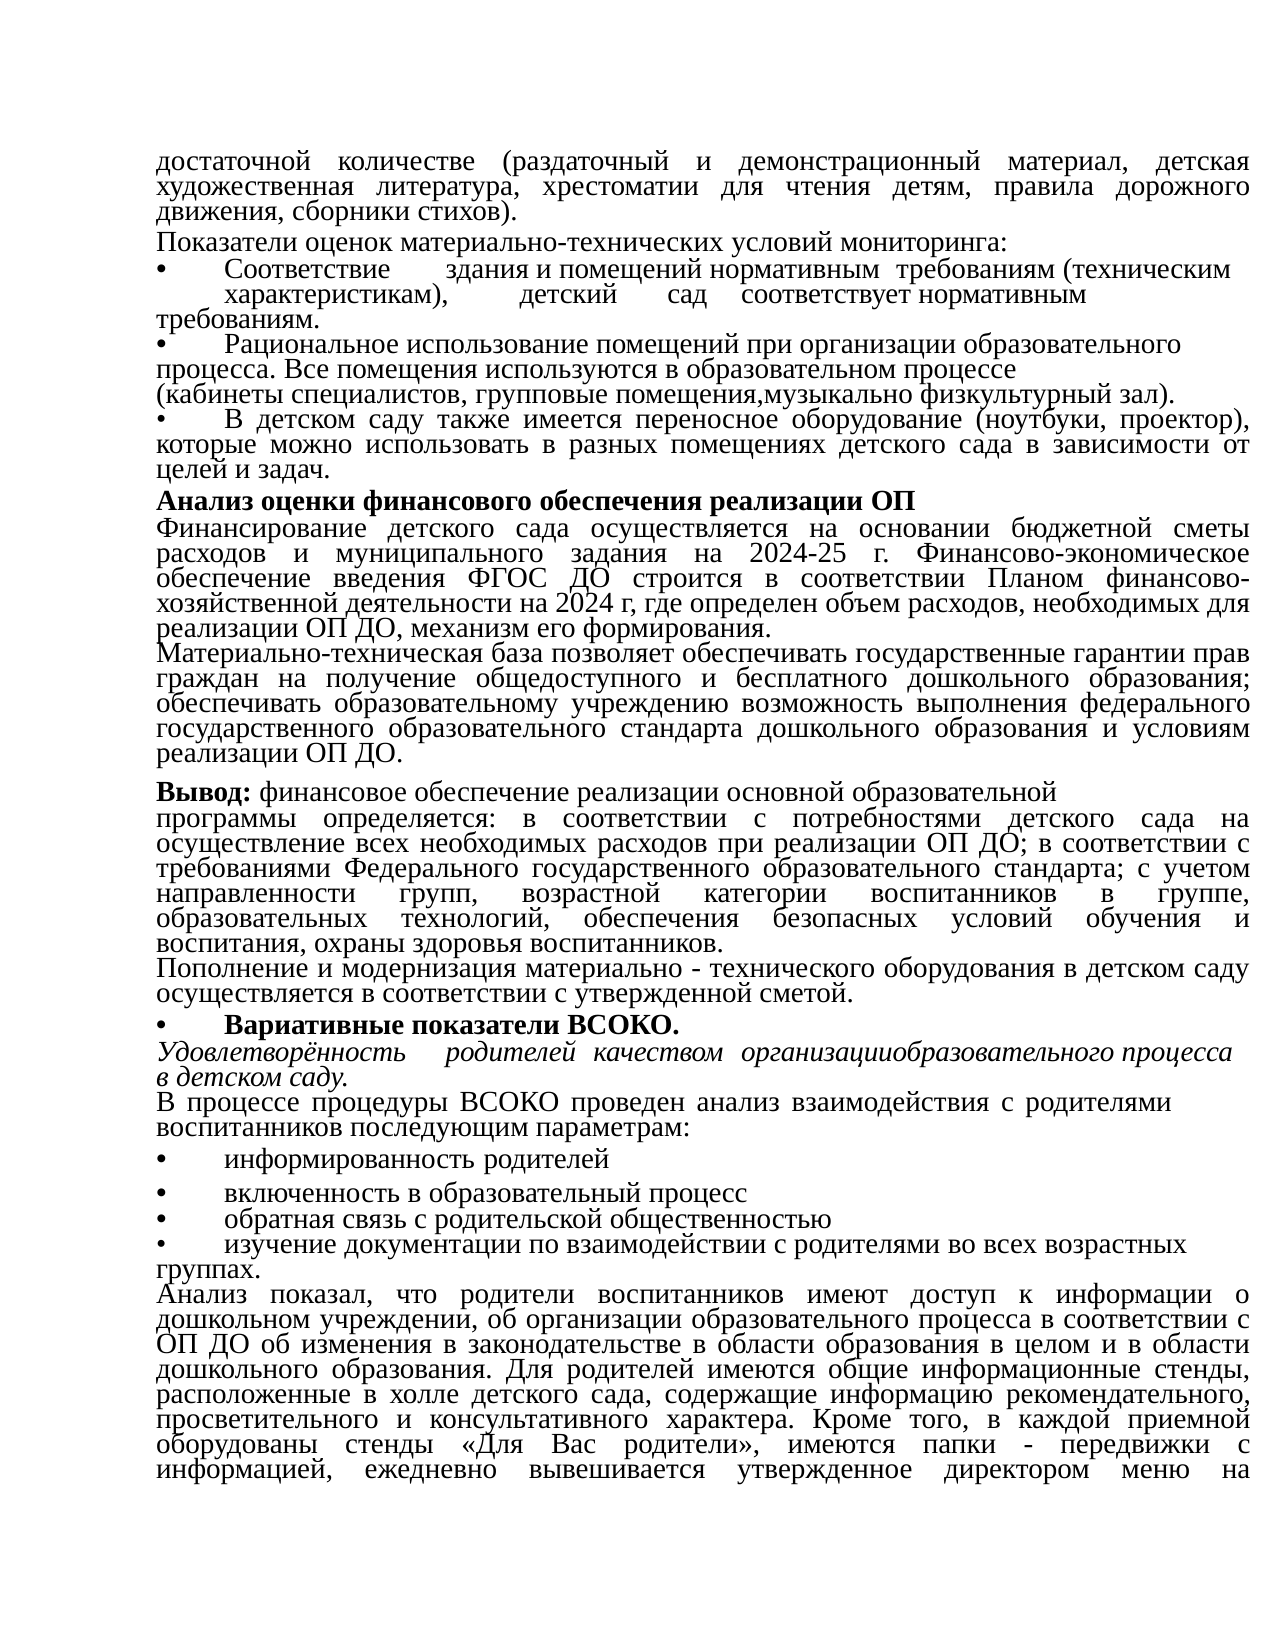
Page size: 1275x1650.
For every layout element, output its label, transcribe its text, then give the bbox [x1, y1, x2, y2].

list В детском саду также имеется переносное оборудование (ноутбуки, проектор), которые можно использовать в разных помещениях детского сада в зависимости от целей и задач. [156, 409, 1251, 484]
list изучение документации по взаимодействии с родителями во всех возрастных группах. [156, 1234, 1251, 1284]
text Финансирование детского сада осуществляется на основании бюджетной сметы расходов и муниципального задания на 2024-25 г. Финансово-экономическое обеспечение введения ФГОС ДО строится в соответствии Планом финансово- хозяйственной деятельности на 2024 г, где определен объем расходов, необходимых для реализации ОП ДО, механизм его формирования. [156, 517, 1251, 642]
list Соответствие здания и помещений нормативным требованиям (техническим характеристикам), детский сад соответствует нормативным требованиям. [156, 259, 1251, 334]
text Анализ оценки финансового обеспечения реализации ОП [156, 484, 1251, 517]
list включенность в образовательный процесс [156, 1175, 1251, 1209]
list информированность родителей [156, 1142, 1251, 1175]
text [156, 150, 1251, 225]
list Вариативные показатели ВСОКО. [156, 1008, 1251, 1041]
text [156, 1284, 1251, 1484]
text Пополнение и модернизация материально - технического оборудования в детском саду осуществляется в соответствии с утвержденной сметой. [156, 958, 1251, 1008]
text (кабинеты специалистов, групповые помещения,музыкально физкультурный зал). [160, 384, 928, 409]
text Удовлетворённость родителей качеством организацииобразовательного процесса в детском саду. [156, 1041, 1251, 1092]
text Материально-техническая база позволяет обеспечивать государственные гарантии прав граждан на получение общедоступного и бесплатного дошкольного образования; обеспечивать образовательному учреждению возможность выполнения федерального государственного образовательного стандарта дошкольного образования и условиям реализации ОП ДО. [156, 642, 1251, 767]
list Рациональное использование помещений при организации образовательного процесса. Все помещения используются в образовательном процессе [156, 334, 1251, 384]
text Показатели оценок материально-технических условий мониторинга: [156, 225, 1251, 259]
list обратная связь с родительской общественностью [156, 1209, 1251, 1234]
text В процессе процедуры ВСОКО проведен анализ взаимодействия с родителями воспитанников последующим параметрам: [156, 1092, 1251, 1142]
text программы определяется: в соответствии с потребностями детского сада на осуществление всех необходимых расходов при реализации ОП ДО; в соответствии с требованиями Федерального государственного образовательного стандарта; с учетом направленности групп, возрастной категории воспитанников в группе, образовательных технологий, обеспечения безопасных условий обучения и воспитания, охраны здоровья воспитанников. [156, 808, 1251, 958]
text (кабинеты специалистов, групповые помещения,музыкально физкультурный зал). [931, 384, 1251, 409]
text Вывод: финансовое обеспечение реализации основной образовательной [156, 774, 1251, 808]
